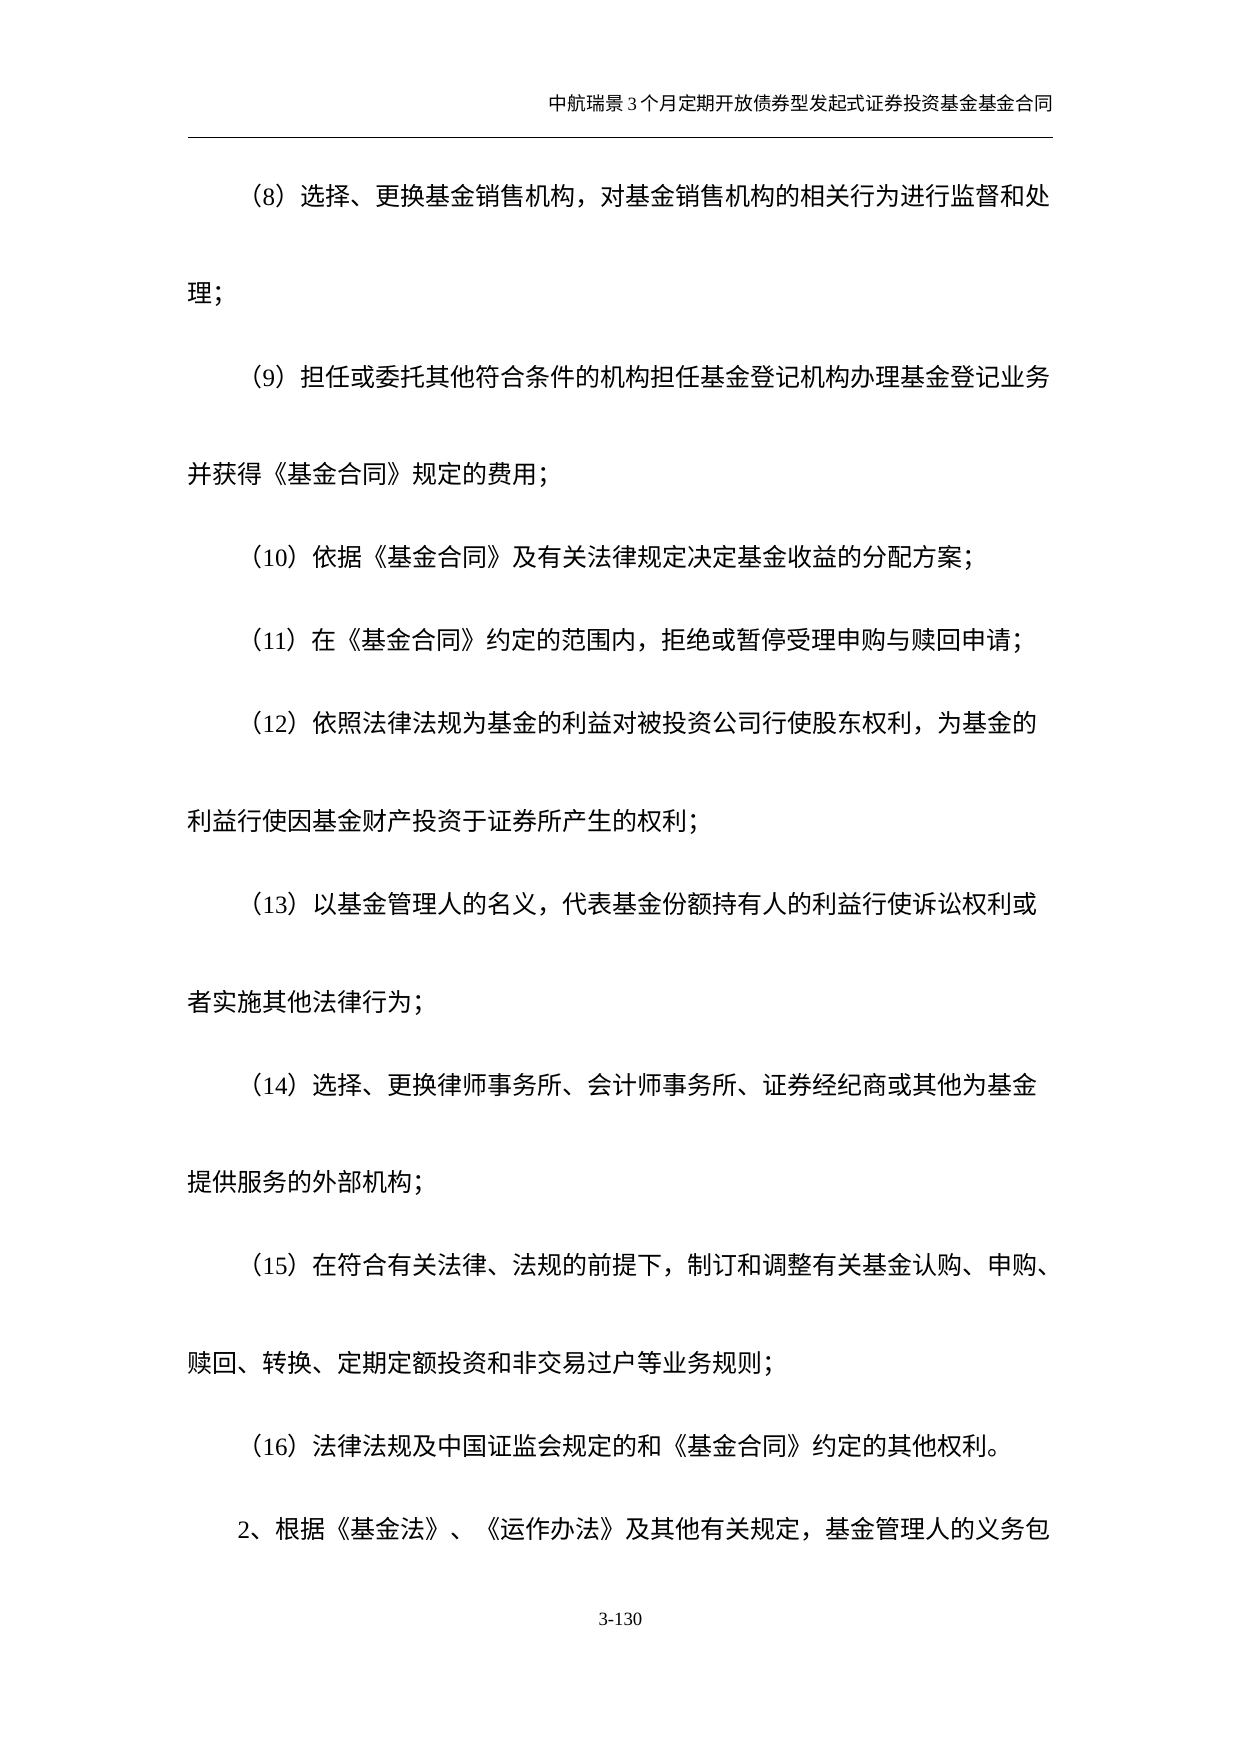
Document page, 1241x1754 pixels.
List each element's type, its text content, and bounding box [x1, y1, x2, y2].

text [187, 1495, 1053, 1560]
text （12）依照法律法规为基金的利益对被投资公司行使股东权利，为基金的利益行使因基金财产投资于证券所产生的权利； [187, 689, 1053, 852]
text （8）选择、更换基金销售机构，对基金销售机构的相关行为进行监督和处理； [187, 162, 1053, 324]
text （15）在符合有关法律、法规的前提下，制订和调整有关基金认购、申购、赎回、转换、定期定额投资和非交易过户等业务规则； [187, 1231, 1053, 1394]
text （14）选择、更换律师事务所、会计师事务所、证券经纪商或其他为基金提供服务的外部机构； [187, 1051, 1053, 1213]
text （9）担任或委托其他符合条件的机构担任基金登记机构办理基金登记业务并获得《基金合同》规定的费用； [187, 343, 1053, 505]
text （13）以基金管理人的名义，代表基金份额持有人的利益行使诉讼权利或者实施其他法律行为； [187, 870, 1053, 1033]
text （10）依据《基金合同》及有关法律规定决定基金收益的分配方案； [187, 523, 1053, 588]
text （11）在《基金合同》约定的范围内，拒绝或暂停受理申购与赎回申请； [187, 606, 1053, 671]
text （16）法律法规及中国证监会规定的和《基金合同》约定的其他权利。 [187, 1412, 1053, 1477]
